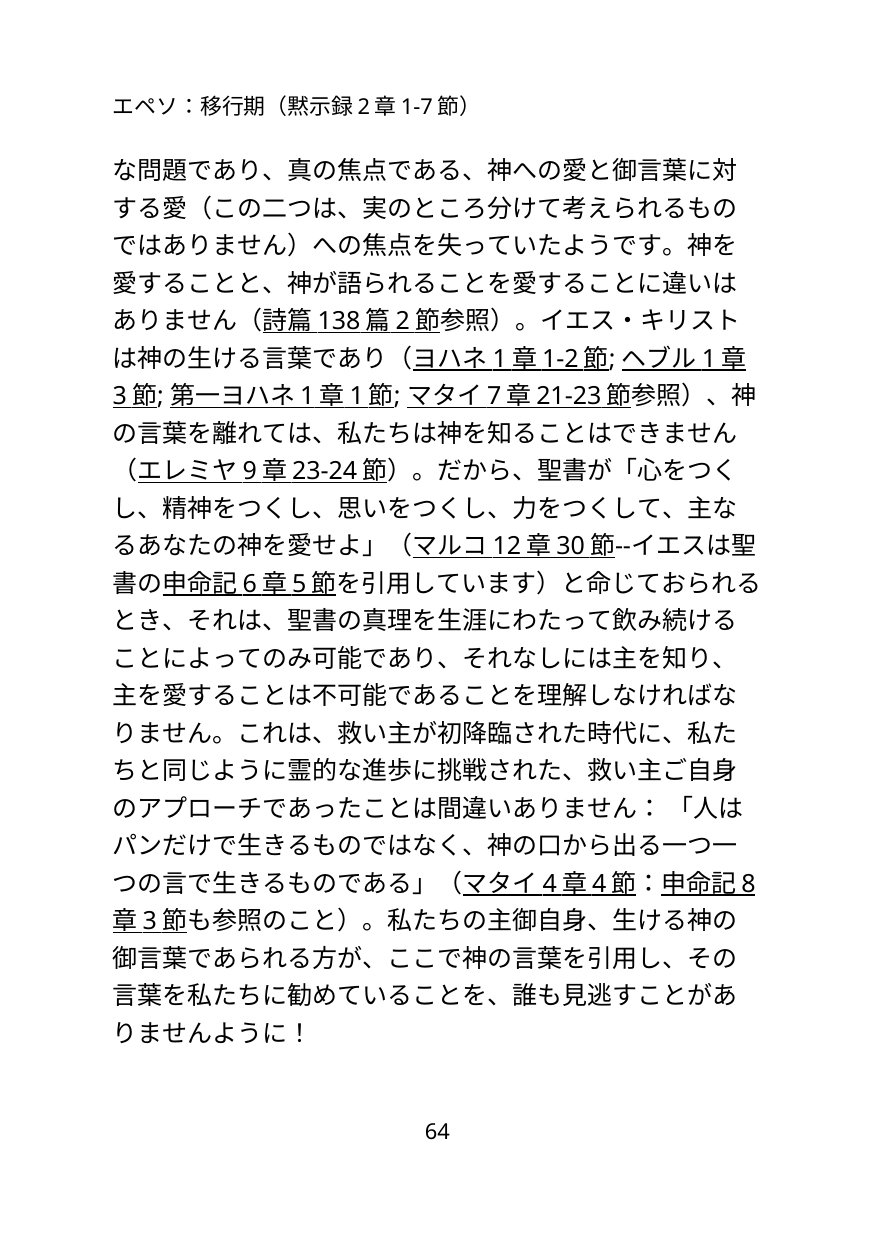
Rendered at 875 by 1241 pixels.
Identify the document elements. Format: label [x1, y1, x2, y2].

text [112, 150, 762, 1050]
